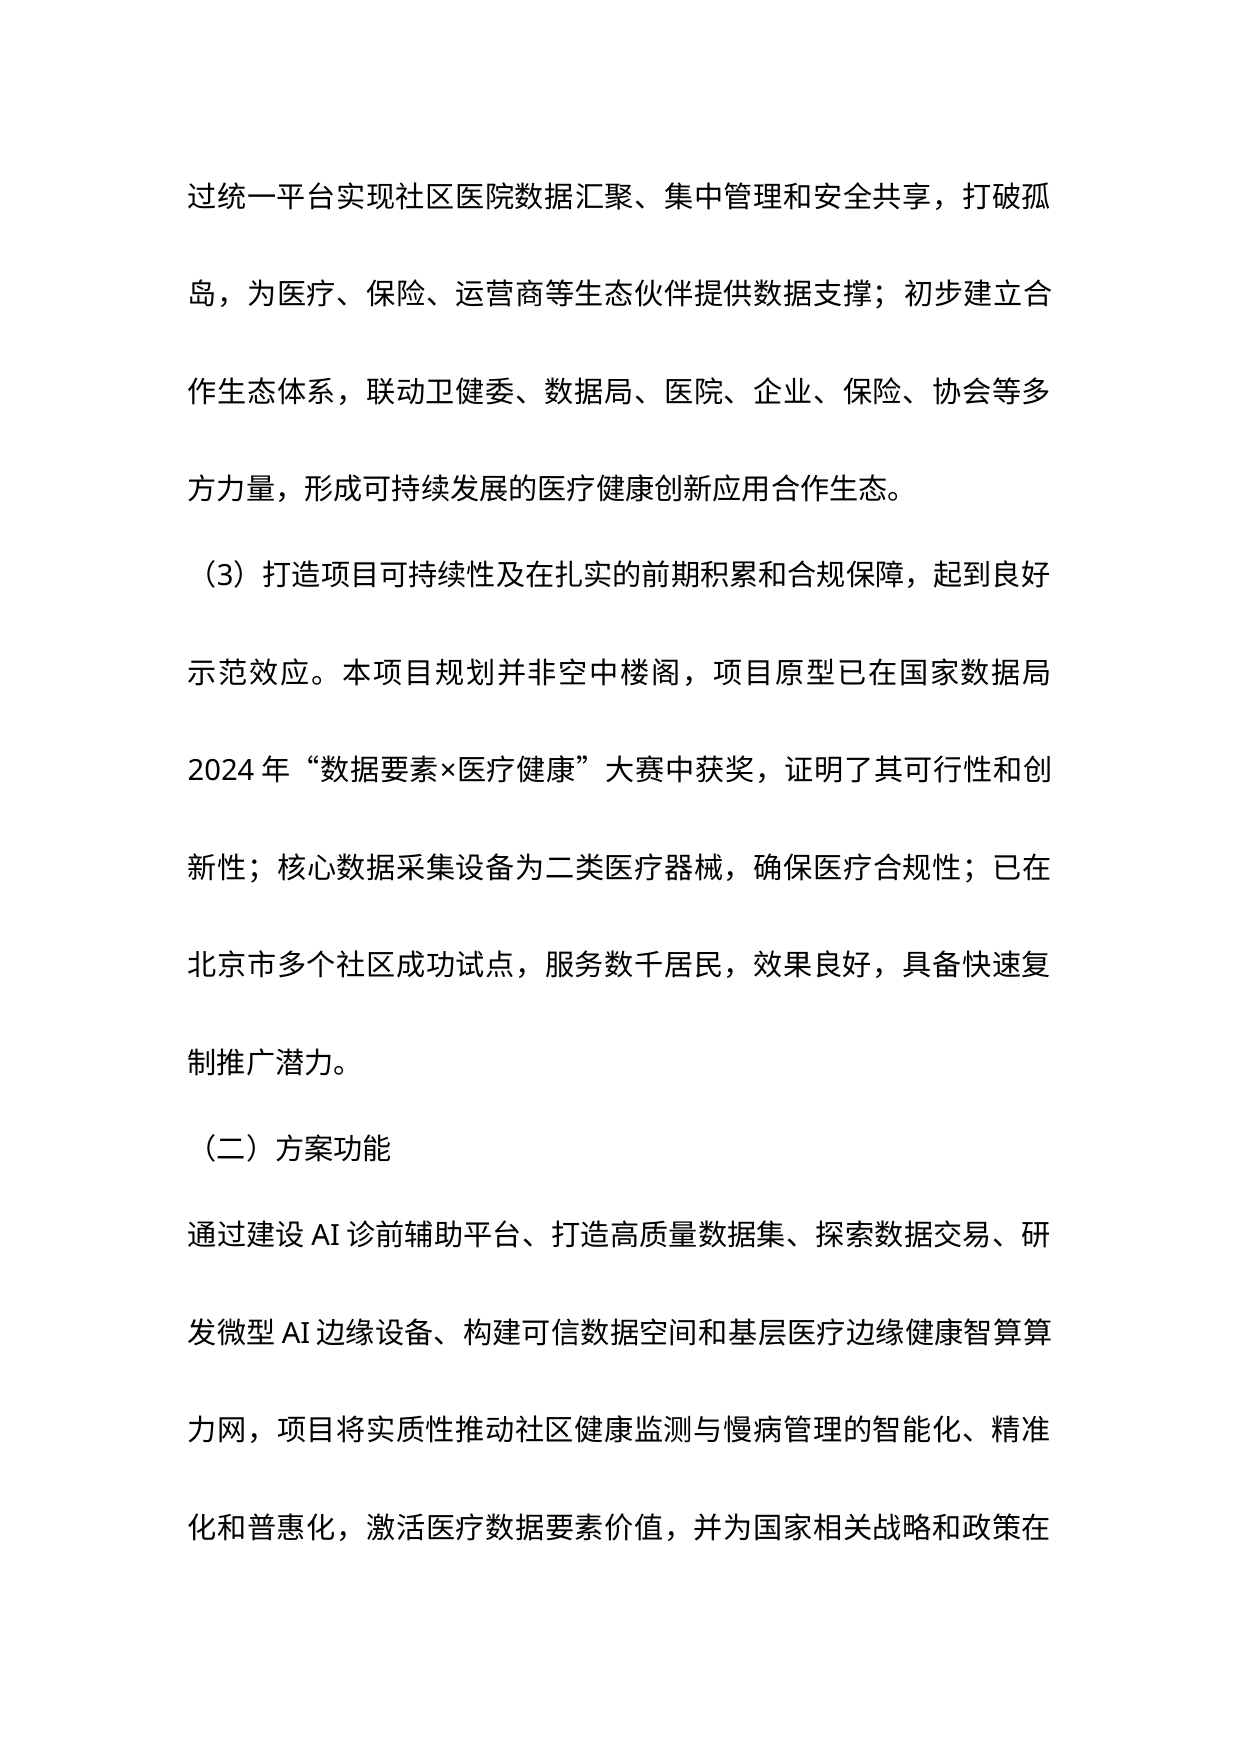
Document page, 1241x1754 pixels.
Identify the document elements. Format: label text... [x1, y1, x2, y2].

text （3）打造项目可持续性及在扎实的前期积累和合规保障，起到良好示范效应。本项目规划并非空中楼阁，项目原型已在国家数据局2024年“数据要素×医疗健康”大赛中获奖，证明了其可行性和创新性；核心数据采集设备为二类医疗器械，确保医疗合规性；已在北京市多个社区成功试点，服务数千居民，效果良好，具备快速复制推广潜力。 [187, 541, 1053, 1093]
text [187, 162, 1053, 519]
text （二）方案功能 [187, 1114, 1053, 1179]
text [187, 1200, 1053, 1558]
